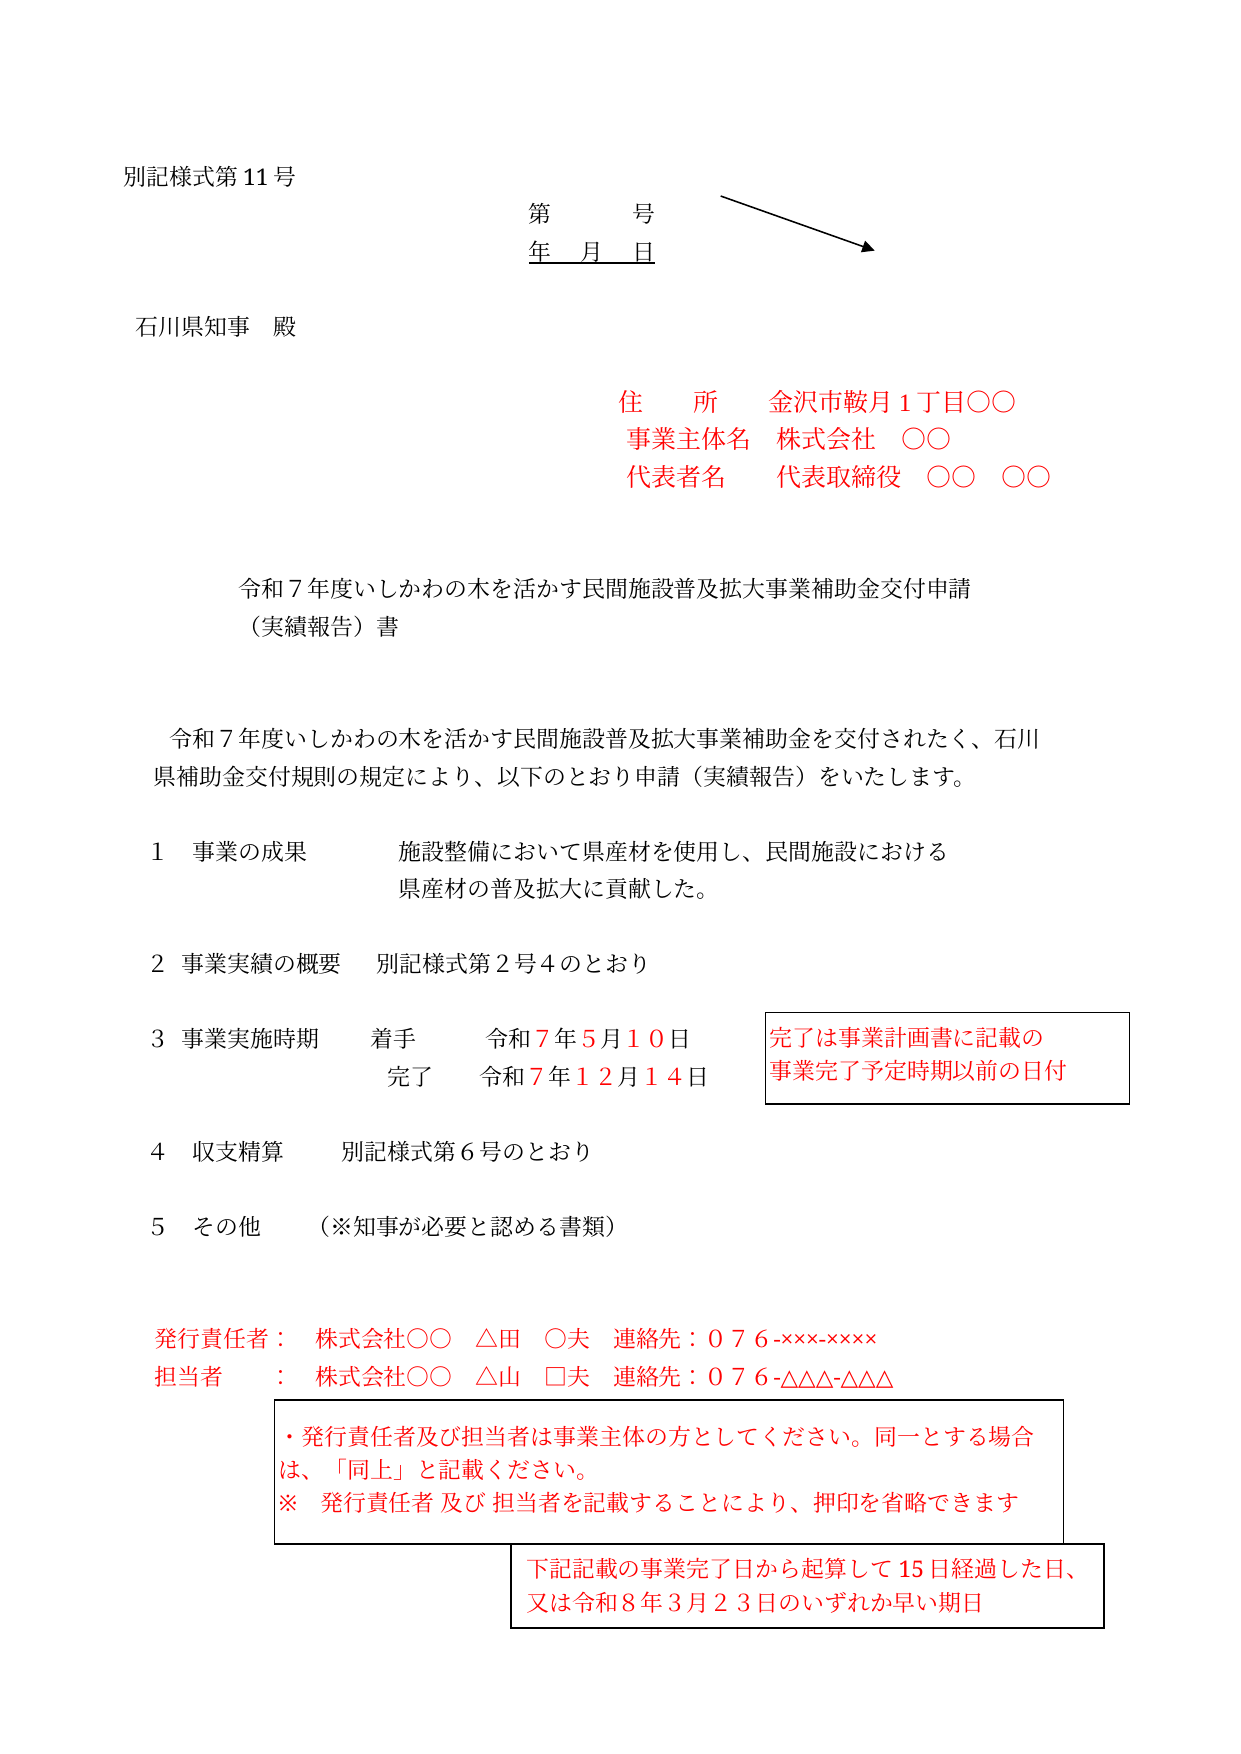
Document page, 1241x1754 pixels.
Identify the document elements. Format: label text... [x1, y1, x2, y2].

table_header 別記様式第11号 第 号 年 月 日 石川県知事 殿 住 所 金沢市鞍月1丁目○○ 事業主体名 株式会社 ○○ 代表者名 代表取締役 ○○ ○○ 令和７年度いしかわの木を活かす民間施設普及拡大事業補助金交付申請 （実績報告）書 令和７年度いしかわの木を活かす民間施設普及拡大事業補助金を交付されたく、石川県補助金交付規則の規定により、以下のとおり申請（実績報告）をいたします。 １ 事業の成果 施設整備において県産材を使用し、民間施設における 県産材の普及拡大に貢献した。 ２ 事業実績の概要 別記様式第２号４のとおり ３ 事業実施時期 着手 令和７年５月１０日 完了 令和７年１２月１４日 ４ 収支精算 別記様式第６号のとおり ５ その他 （※知事が必要と認める書類） 発行責任者： 株式会社○○ △田 ○夫 連絡先：０７６-×××-×××× 担当者 ： 株式会社○○ △山 □夫 連絡先：０７６-△△△-△△△ [113, 157, 1102, 1544]
